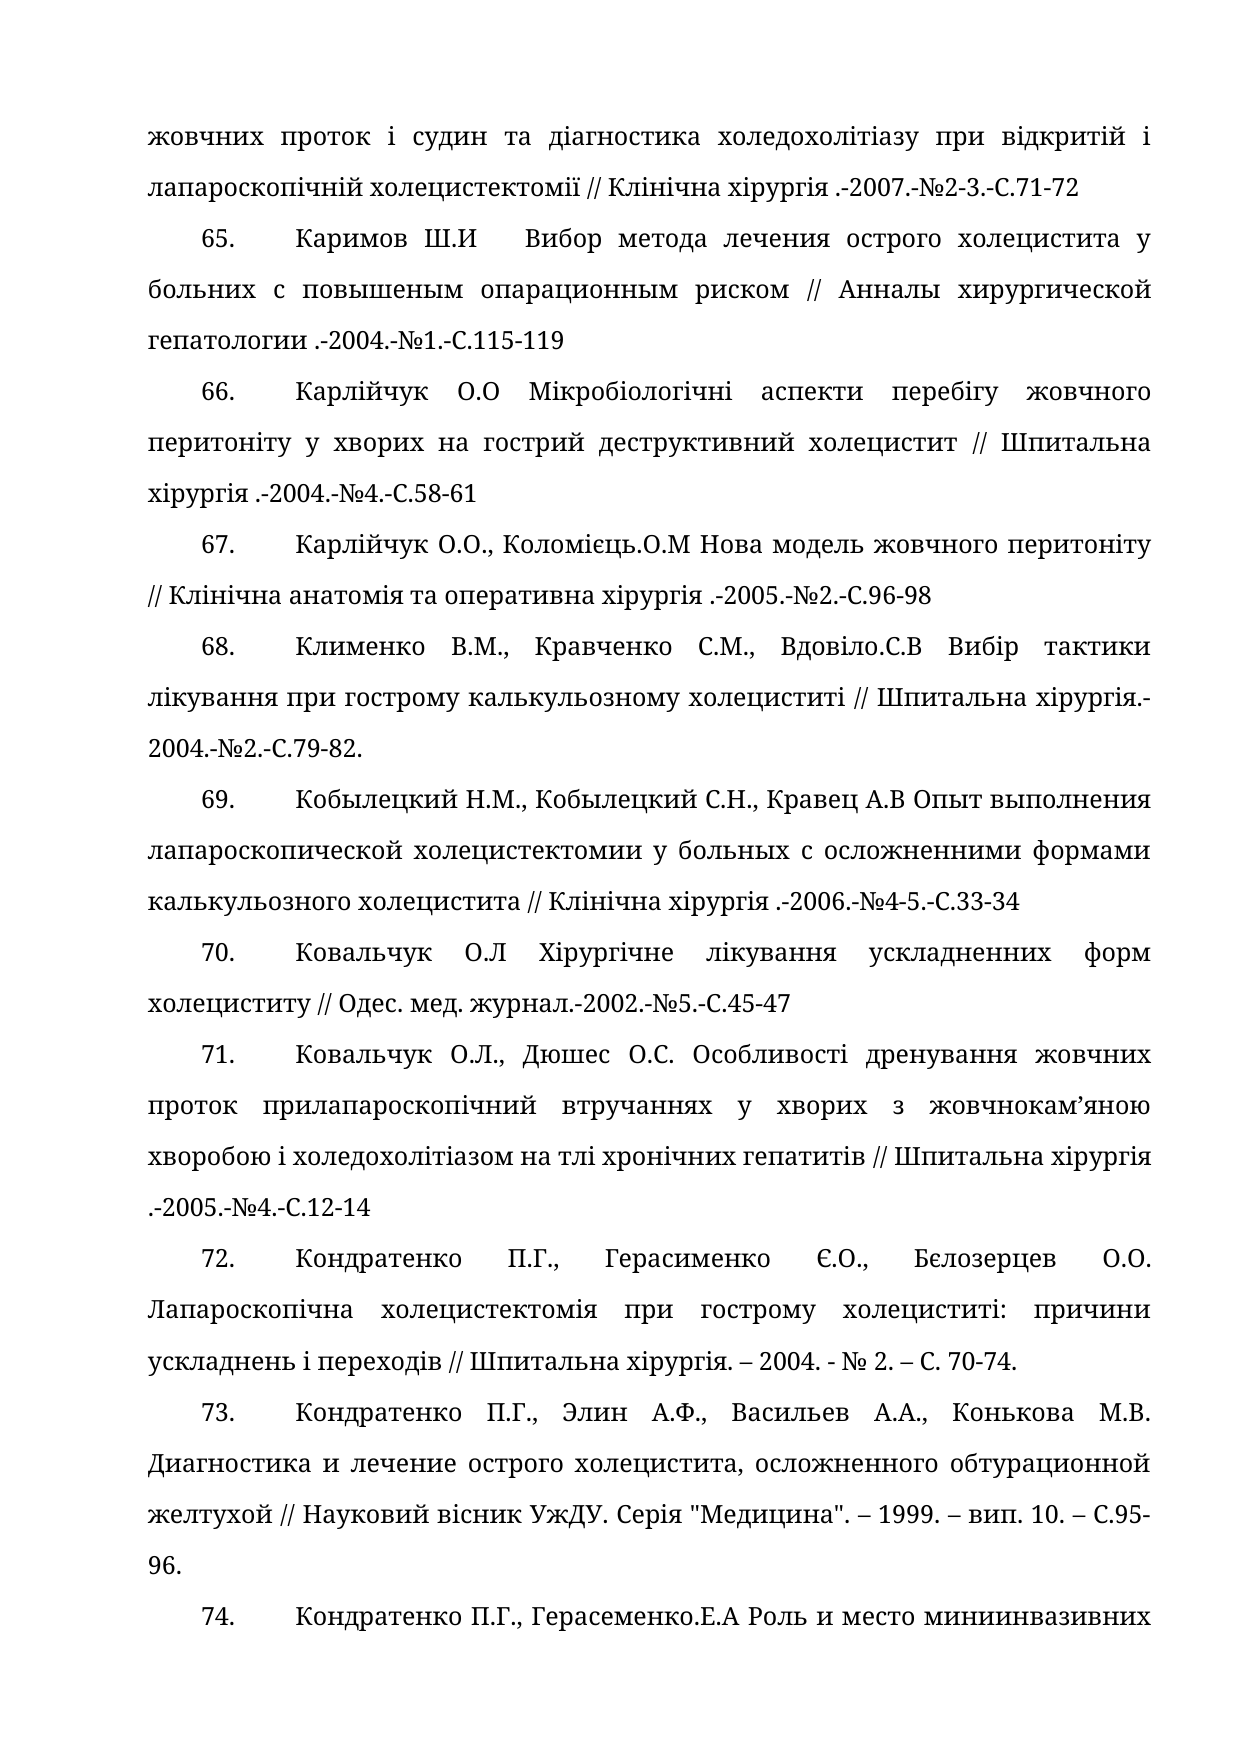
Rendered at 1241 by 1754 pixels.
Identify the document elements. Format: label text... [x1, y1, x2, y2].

list Карлійчук О.О Мікробіологічні аспекти перебігу жовчного перитоніту у хворих на гострий деструктивний холецистит // Шпитальна хірургія .-2004.-№4.-С.58-61 [148, 373, 1152, 509]
list Кондратенко П.Г., Герасименко Є.О., Бєлозерцев О.О. Лапароскопічна холецистектомія при гострому холециститі: причини ускладнень і переходів // Шпитальна хірургія. – 2004. - № 2. – С. 70-74. [148, 1241, 1152, 1377]
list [148, 118, 1152, 203]
list Ковальчук О.Л., Дюшес О.С. Особливості дренування жовчних проток прилапароскопічний втручаннях у хворих з жовчнокам’яною хворобою і холедохолітіазом на тлі хронічних гепатитів // Шпитальна хірургія .-2005.-№4.-С.12-14 [148, 1037, 1152, 1224]
list Каримов Ш.И Вибор метода лечения острого холецистита у больних с повышеным опарационным риском // Анналы хирургической гепатологии .-2004.-№1.-С.115-119 [148, 220, 1152, 356]
list Кондратенко П.Г., Элин А.Ф., Васильев А.А., Конькова М.В. Диагностика и лечение острого холецистита, осложненного обтурационной желтухой // Науковий вісник УжДУ. Серія "Медицина". – 1999. – вип. 10. – С.95- 96. [148, 1394, 1152, 1581]
list Ковальчук О.Л Хірургічне лікування ускладненних форм холециститу // Одес. мед. журнал.-2002.-№5.-С.45-47 [148, 935, 1152, 1020]
list Карлійчук О.О., Коломієць.О.М Нова модель жовчного перитоніту // Клінічна анатомія та оперативна хірургія .-2005.-№2.-С.96-98 [148, 526, 1152, 612]
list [148, 1598, 1152, 1632]
list Кобылецкий Н.М., Кобылецкий С.Н., Кравец А.В Опыт выполнения лапароскопической холецистектомии у больных с осложненними формами калькульозного холецистита // Клінічна хірургія .-2006.-№4-5.-С.33-34 [148, 782, 1152, 918]
list Клименко В.М., Кравченко С.М., Вдовіло.С.В Вибір тактики лікування при гострому калькульозному холециститі // Шпитальна хірургія.-2004.-№2.-С.79-82. [148, 628, 1152, 765]
